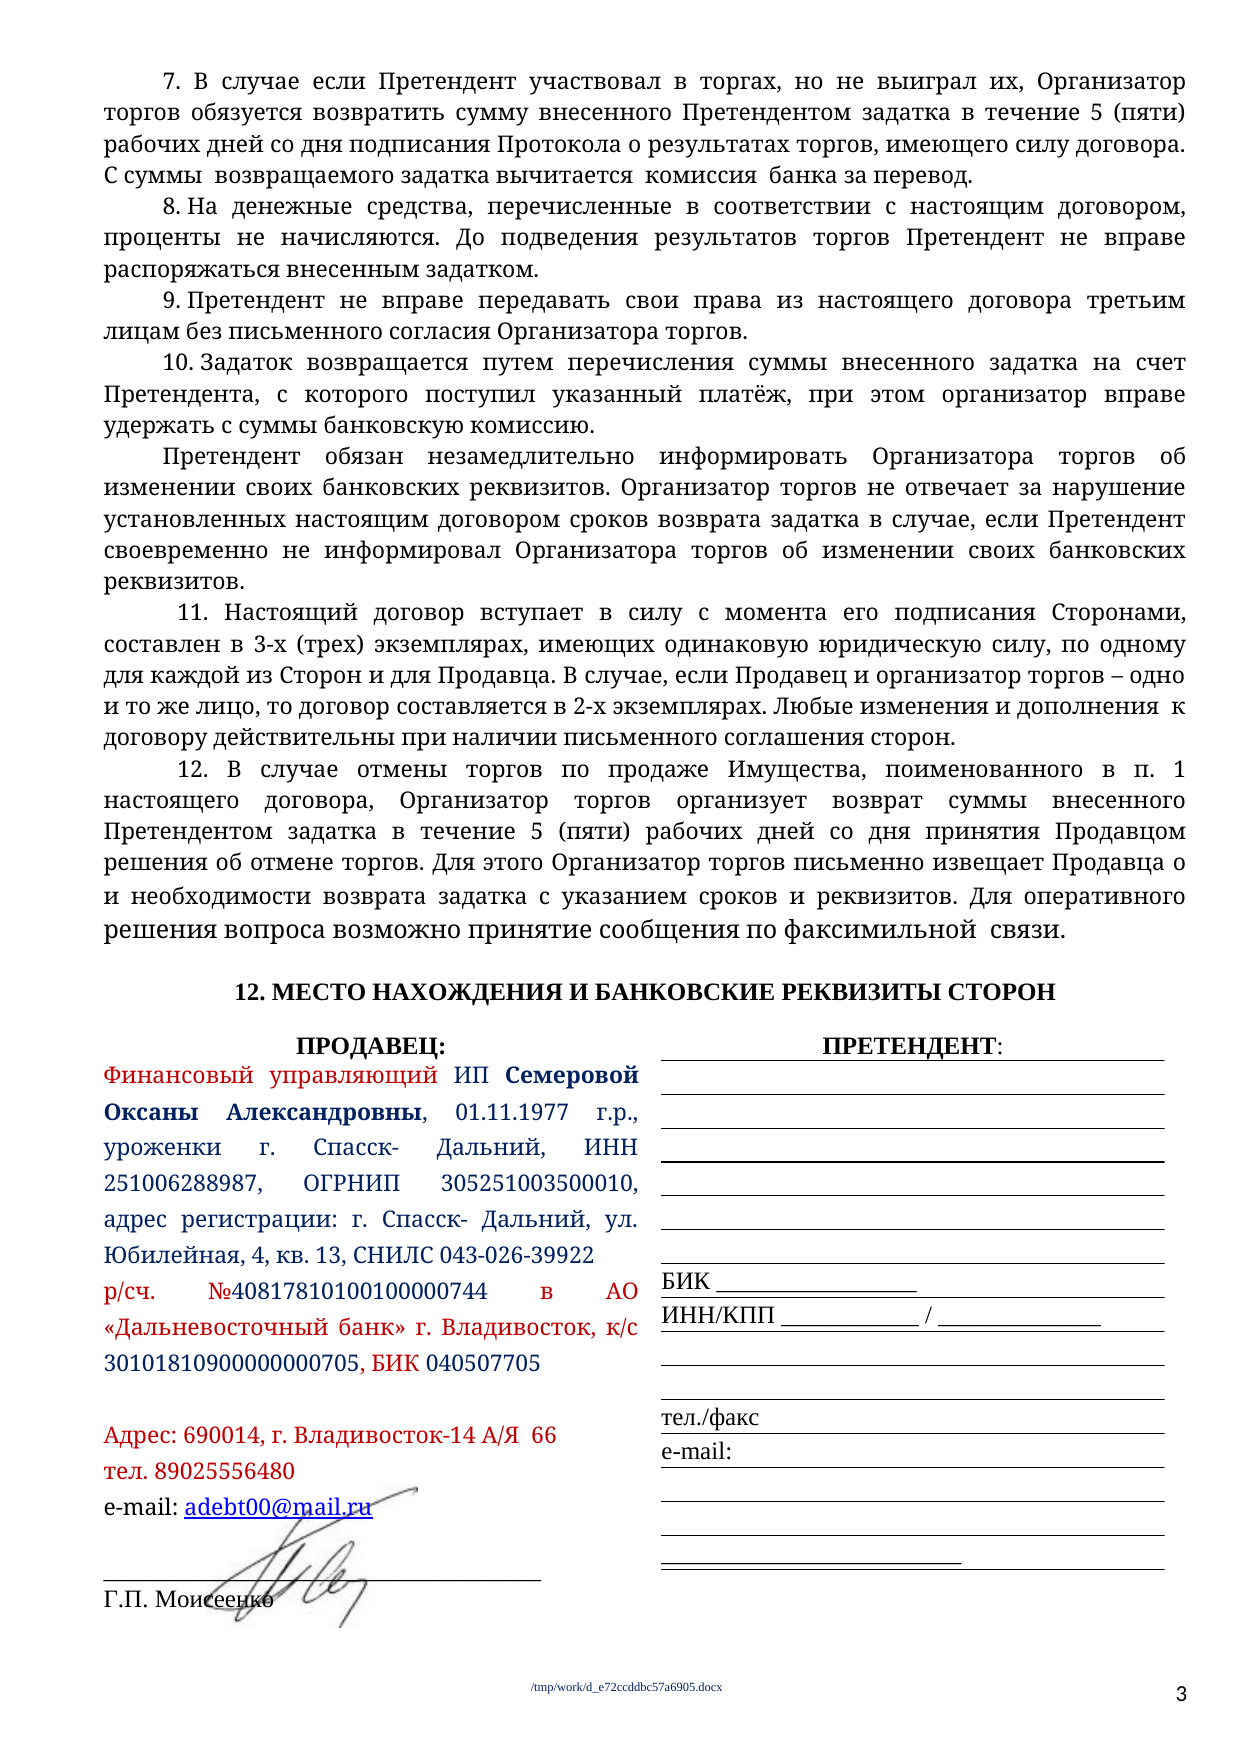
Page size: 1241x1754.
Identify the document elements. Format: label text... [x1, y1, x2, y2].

table_header ПРЕТЕНДЕНТ: БИК ________________ ИНН/КПП ___________ / _____________ тел./факс e-mail: ________________________ [650, 1031, 1176, 1627]
title 11. Настоящий договор вступает в силу с момента его подписания Сторонами, составлен в 3-х (трех) экземплярах, имеющих одинаковую юридическую силу, по одному для каждой из Сторон и для Продавца. В случае, если Продавец и организатор торгов – одно и то же лицо, то договор составляется в 2-х экземплярах. Любые изменения и дополнения к договору действительны при наличии письменного соглашения сторон. [103, 596, 1187, 752]
title Претендент обязан незамедлительно информировать Организатора торгов об изменении своих банковских реквизитов. Организатор торгов не отвечает за нарушение установленных настоящим договором сроков возврата задатка в случае, если Претендент своевременно не информировал Организатора торгов об изменении своих банковских реквизитов. [103, 440, 1187, 596]
text 8. На денежные средства, перечисленные в соответствии с настоящим договором, проценты не начисляются. До подведения результатов торгов Претендент не вправе распоряжаться внесенным задатком. [103, 190, 1187, 284]
text 12. В случае отмены торгов по продаже Имущества, поименованного в п. 1 настоящего договора, Организатор торгов организует возврат суммы внесенного Претендентом задатка в течение 5 (пяти) рабочих дней со дня принятия Продавцом решения об отмене торгов. Для этого Организатор торгов письменно извещает Продавца о и необходимости возврата задатка с указанием сроков и реквизитов. Для оперативного решения вопроса возможно принятие сообщения по факсимильной связи. [103, 752, 1187, 946]
title 7. В случае если Претендент участвовал в торгах, но не выиграл их, Организатор торгов обязуется возвратить сумму внесенного Претендентом задатка в течение 5 (пяти) рабочих дней со дня подписания Протокола о результатах торгов, имеющего силу договора. С суммы возвращаемого задатка вычитается комиссия банка за перевод. [103, 65, 1187, 190]
title 10. Задаток возвращается путем перечисления суммы внесенного задатка на счет Претендента, с которого поступил указанный платёж, при этом организатор вправе удержать с суммы банковскую комиссию. [103, 346, 1187, 440]
table_header ПРОДАВЕЦ: Финансовый управляющий ИП Семеровой Оксаны Александровны, 01.11.1977 г.р., уроженки г. Спасск- Дальний, ИНН 251006288987, ОГРНИП 305251003500010, адрес регистрации: г. Спасск- Дальний, ул. Юбилейная, 4, кв. 13, СНИЛС 043-026-39922 р/сч. №40817810100100000744 в АО «Дальневосточный банк» г. Владивосток, к/с 30101810900000000705, БИК 040507705 Адрес: . Владивосток-14 А/Я 66 тел. 89025556480 e-mail: adebt00@mail.ru ___________________________________ Г.П. Моисеенко [92, 1031, 650, 1627]
text 9. Претендент не вправе передавать свои права из настоящего договора третьим лицам без письменного согласия Организатора торгов. [103, 284, 1187, 346]
text 12. МЕСТО НАХОЖДЕНИЯ И БАНКОВСКИЕ РЕКВИЗИТЫ СТОРОН [103, 977, 1187, 1006]
